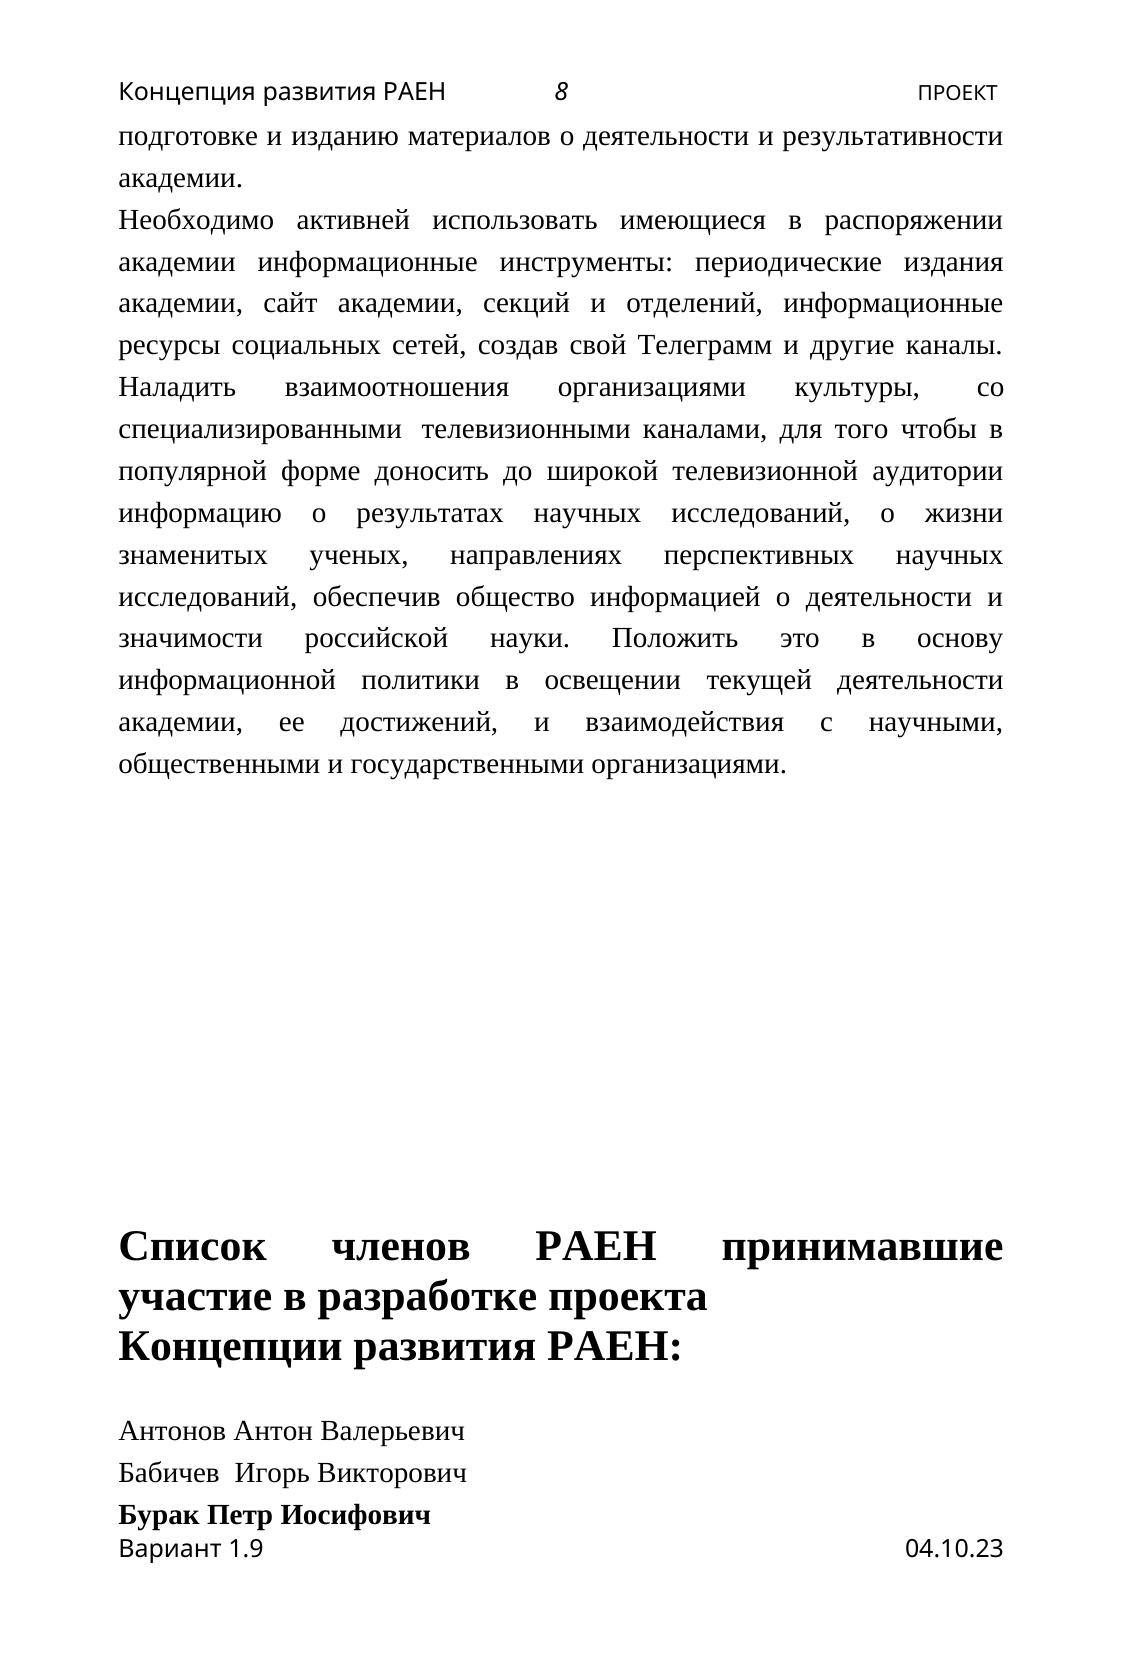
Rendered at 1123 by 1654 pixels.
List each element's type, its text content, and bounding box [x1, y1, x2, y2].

text Антонов Антон Валерьевич [118, 1413, 1004, 1447]
text Список членов РАЕН принимавшие участие в разработке проекта [118, 1219, 1004, 1320]
text Необходимо активней использовать имеющиеся в распоряжении академии информационные инструменты: периодические издания академии, сайт академии, секций и отделений, информационные ресурсы социальных сетей, создав свой Телеграмм и другие каналы. Наладить взаимоотношения организациями культуры, со специализированными телевизионными каналами, для того чтобы в популярной форме доносить до широкой телевизионной аудитории информацию о результатах научных исследований, о жизни знаменитых ученых, направлениях перспективных научных исследований, обеспечив общество информацией о деятельности и значимости российской науки. Положить это в основу информационной политики в освещении текущей деятельности академии, ее достижений, и взаимодействия с научными, общественными и государственными организациями. [118, 202, 1004, 780]
text Бабичев Игорь Викторович [118, 1455, 1004, 1489]
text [118, 118, 1004, 193]
text Бурак Петр Иосифович [118, 1497, 1004, 1531]
text Концепции развития РАЕН: [118, 1320, 1004, 1370]
